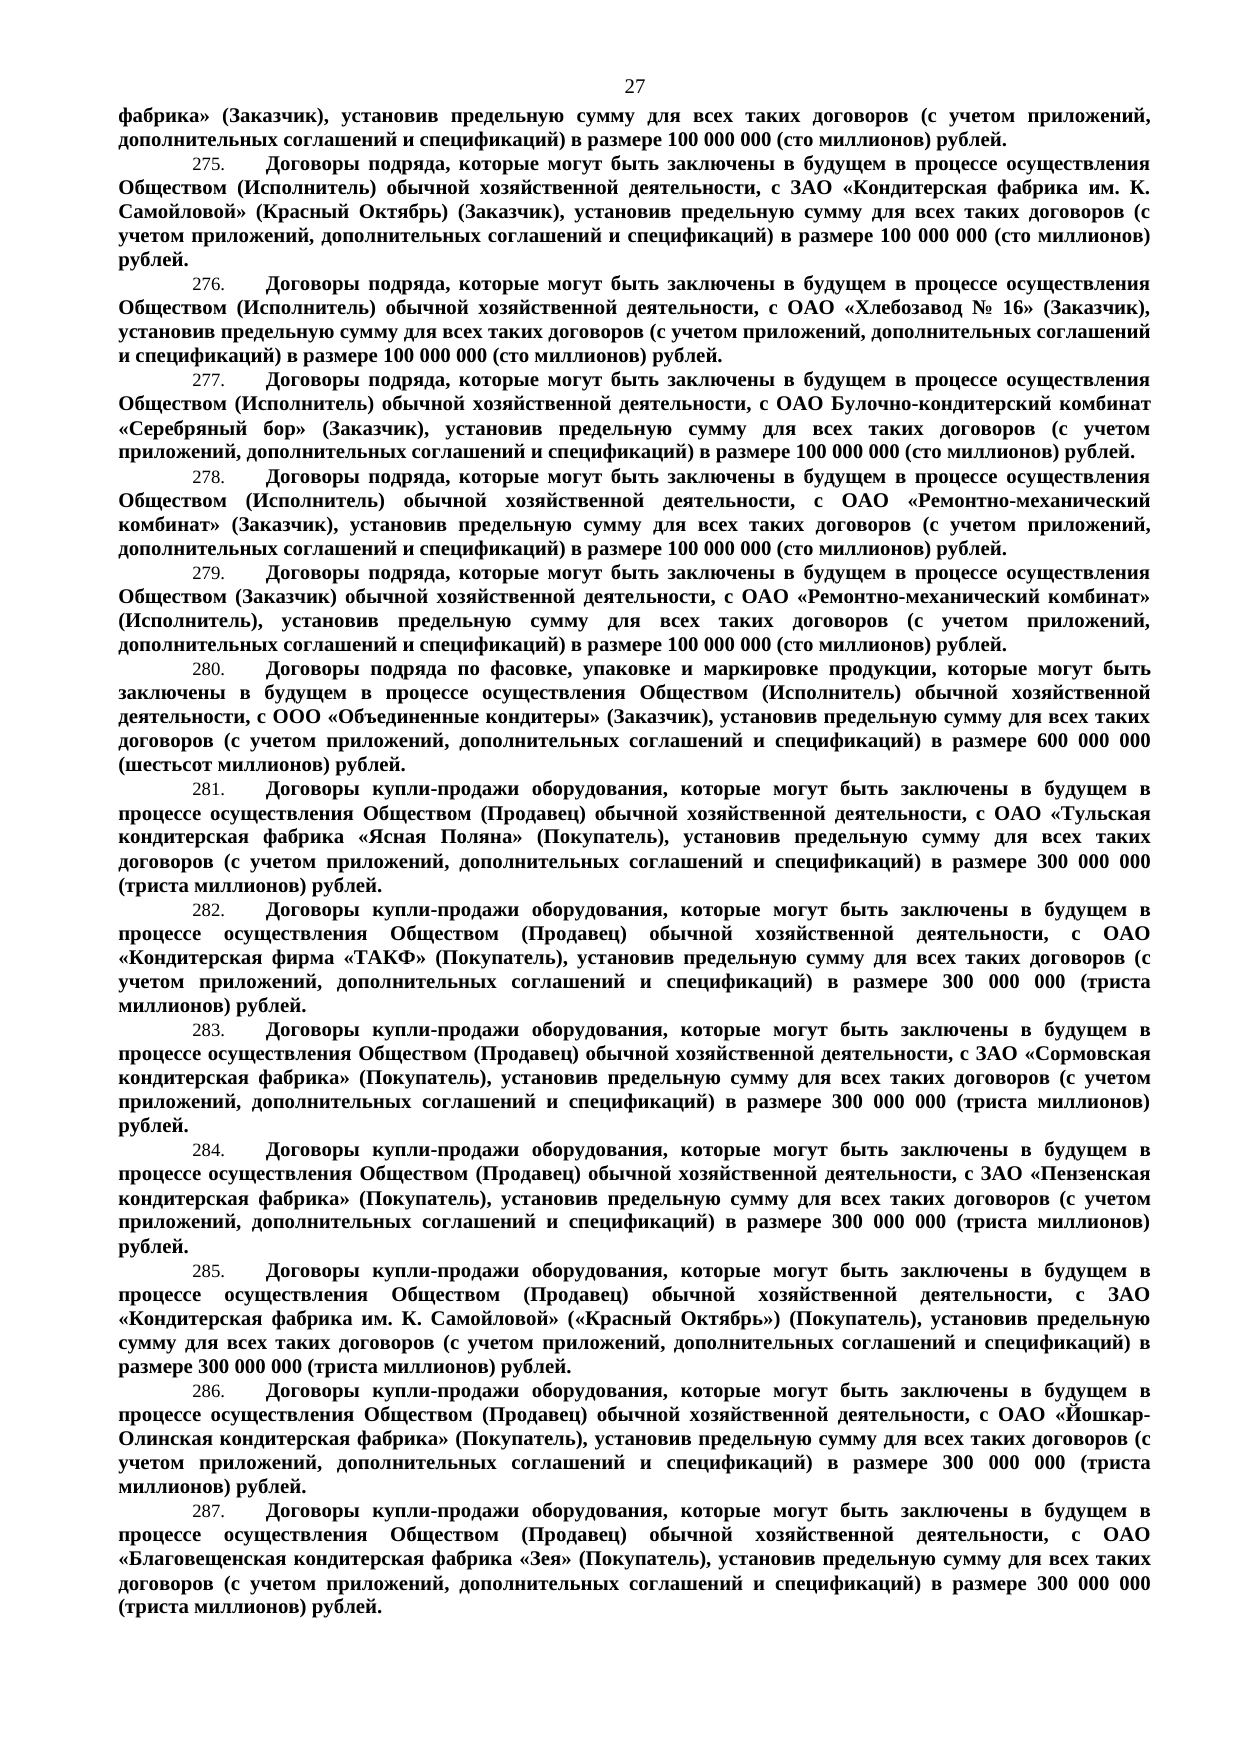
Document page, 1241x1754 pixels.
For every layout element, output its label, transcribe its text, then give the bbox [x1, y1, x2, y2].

list Договоры купли-продажи оборудования, которые могут быть заключены в будущем в процессе осуществления Обществом (Продавец) обычной хозяйственной деятельности, с ЗАО «Кондитерская фабрика им. К. Самойловой» («Красный Октябрь») (Покупатель), установив предельную сумму для всех таких договоров (с учетом приложений, дополнительных соглашений и спецификаций) в размере 300 000 000 (триста миллионов) рублей. [118, 1258, 1152, 1378]
list Договоры купли-продажи оборудования, которые могут быть заключены в будущем в процессе осуществления Обществом (Продавец) обычной хозяйственной деятельности, с ОАО «Кондитерская фирма «ТАКФ» (Покупатель), установив предельную сумму для всех таких договоров (с учетом приложений, дополнительных соглашений и спецификаций) в размере 300 000 000 (триста миллионов) рублей. [118, 897, 1152, 1017]
list Договоры купли-продажи оборудования, которые могут быть заключены в будущем в процессе осуществления Обществом (Продавец) обычной хозяйственной деятельности, с ОАО «Благовещенская кондитерская фабрика «Зея» (Покупатель), установив предельную сумму для всех таких договоров (с учетом приложений, дополнительных соглашений и спецификаций) в размере 300 000 000 (триста миллионов) рублей. [118, 1498, 1152, 1618]
list Договоры подряда, которые могут быть заключены в будущем в процессе осуществления Обществом (Исполнитель) обычной хозяйственной деятельности, с ОАО «Ремонтно-механический комбинат» (Заказчик), установив предельную сумму для всех таких договоров (с учетом приложений, дополнительных соглашений и спецификаций) в размере 100 000 000 (сто миллионов) рублей. [118, 463, 1152, 560]
list Договоры подряда, которые могут быть заключены в будущем в процессе осуществления Обществом (Исполнитель) обычной хозяйственной деятельности, с ЗАО «Кондитерская фабрика им. К. Самойловой» (Красный Октябрь) (Заказчик), установив предельную сумму для всех таких договоров (с учетом приложений, дополнительных соглашений и спецификаций) в размере 100 000 000 (сто миллионов) рублей. [118, 151, 1152, 271]
list Договоры подряда, которые могут быть заключены в будущем в процессе осуществления Обществом (Исполнитель) обычной хозяйственной деятельности, с ОАО «Хлебозавод № 16» (Заказчик), установив предельную сумму для всех таких договоров (с учетом приложений, дополнительных соглашений и спецификаций) в размере 100 000 000 (сто миллионов) рублей. [118, 271, 1152, 367]
list Договоры купли-продажи оборудования, которые могут быть заключены в будущем в процессе осуществления Обществом (Продавец) обычной хозяйственной деятельности, с ЗАО «Сормовская кондитерская фабрика» (Покупатель), установив предельную сумму для всех таких договоров (с учетом приложений, дополнительных соглашений и спецификаций) в размере 300 000 000 (триста миллионов) рублей. [118, 1017, 1152, 1137]
list Договоры подряда, которые могут быть заключены в будущем в процессе осуществления Обществом (Заказчик) обычной хозяйственной деятельности, с ОАО «Ремонтно-механический комбинат» (Исполнитель), установив предельную сумму для всех таких договоров (с учетом приложений, дополнительных соглашений и спецификаций) в размере 100 000 000 (сто миллионов) рублей. [118, 560, 1152, 656]
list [118, 103, 1152, 151]
list Договоры купли-продажи оборудования, которые могут быть заключены в будущем в процессе осуществления Обществом (Продавец) обычной хозяйственной деятельности, с ОАО «Йошкар-Олинская кондитерская фабрика» (Покупатель), установив предельную сумму для всех таких договоров (с учетом приложений, дополнительных соглашений и спецификаций) в размере 300 000 000 (триста миллионов) рублей. [118, 1378, 1152, 1498]
list Договоры подряда, которые могут быть заключены в будущем в процессе осуществления Обществом (Исполнитель) обычной хозяйственной деятельности, с ОАО Булочно-кондитерский комбинат «Серебряный бор» (Заказчик), установив предельную сумму для всех таких договоров (с учетом приложений, дополнительных соглашений и спецификаций) в размере 100 000 000 (сто миллионов) рублей. [118, 367, 1152, 463]
list Договоры купли-продажи оборудования, которые могут быть заключены в будущем в процессе осуществления Обществом (Продавец) обычной хозяйственной деятельности, с ЗАО «Пензенская кондитерская фабрика» (Покупатель), установив предельную сумму для всех таких договоров (с учетом приложений, дополнительных соглашений и спецификаций) в размере 300 000 000 (триста миллионов) рублей. [118, 1137, 1152, 1258]
list Договоры купли-продажи оборудования, которые могут быть заключены в будущем в процессе осуществления Обществом (Продавец) обычной хозяйственной деятельности, с ОАО «Тульская кондитерская фабрика «Ясная Поляна» (Покупатель), установив предельную сумму для всех таких договоров (с учетом приложений, дополнительных соглашений и спецификаций) в размере 300 000 000 (триста миллионов) рублей. [118, 776, 1152, 897]
list Договоры подряда по фасовке, упаковке и маркировке продукции, которые могут быть заключены в будущем в процессе осуществления Обществом (Исполнитель) обычной хозяйственной деятельности, с ООО «Объединенные кондитеры» (Заказчик), установив предельную сумму для всех таких договоров (с учетом приложений, дополнительных соглашений и спецификаций) в размере 600 000 000 (шестьсот миллионов) рублей. [118, 656, 1152, 776]
